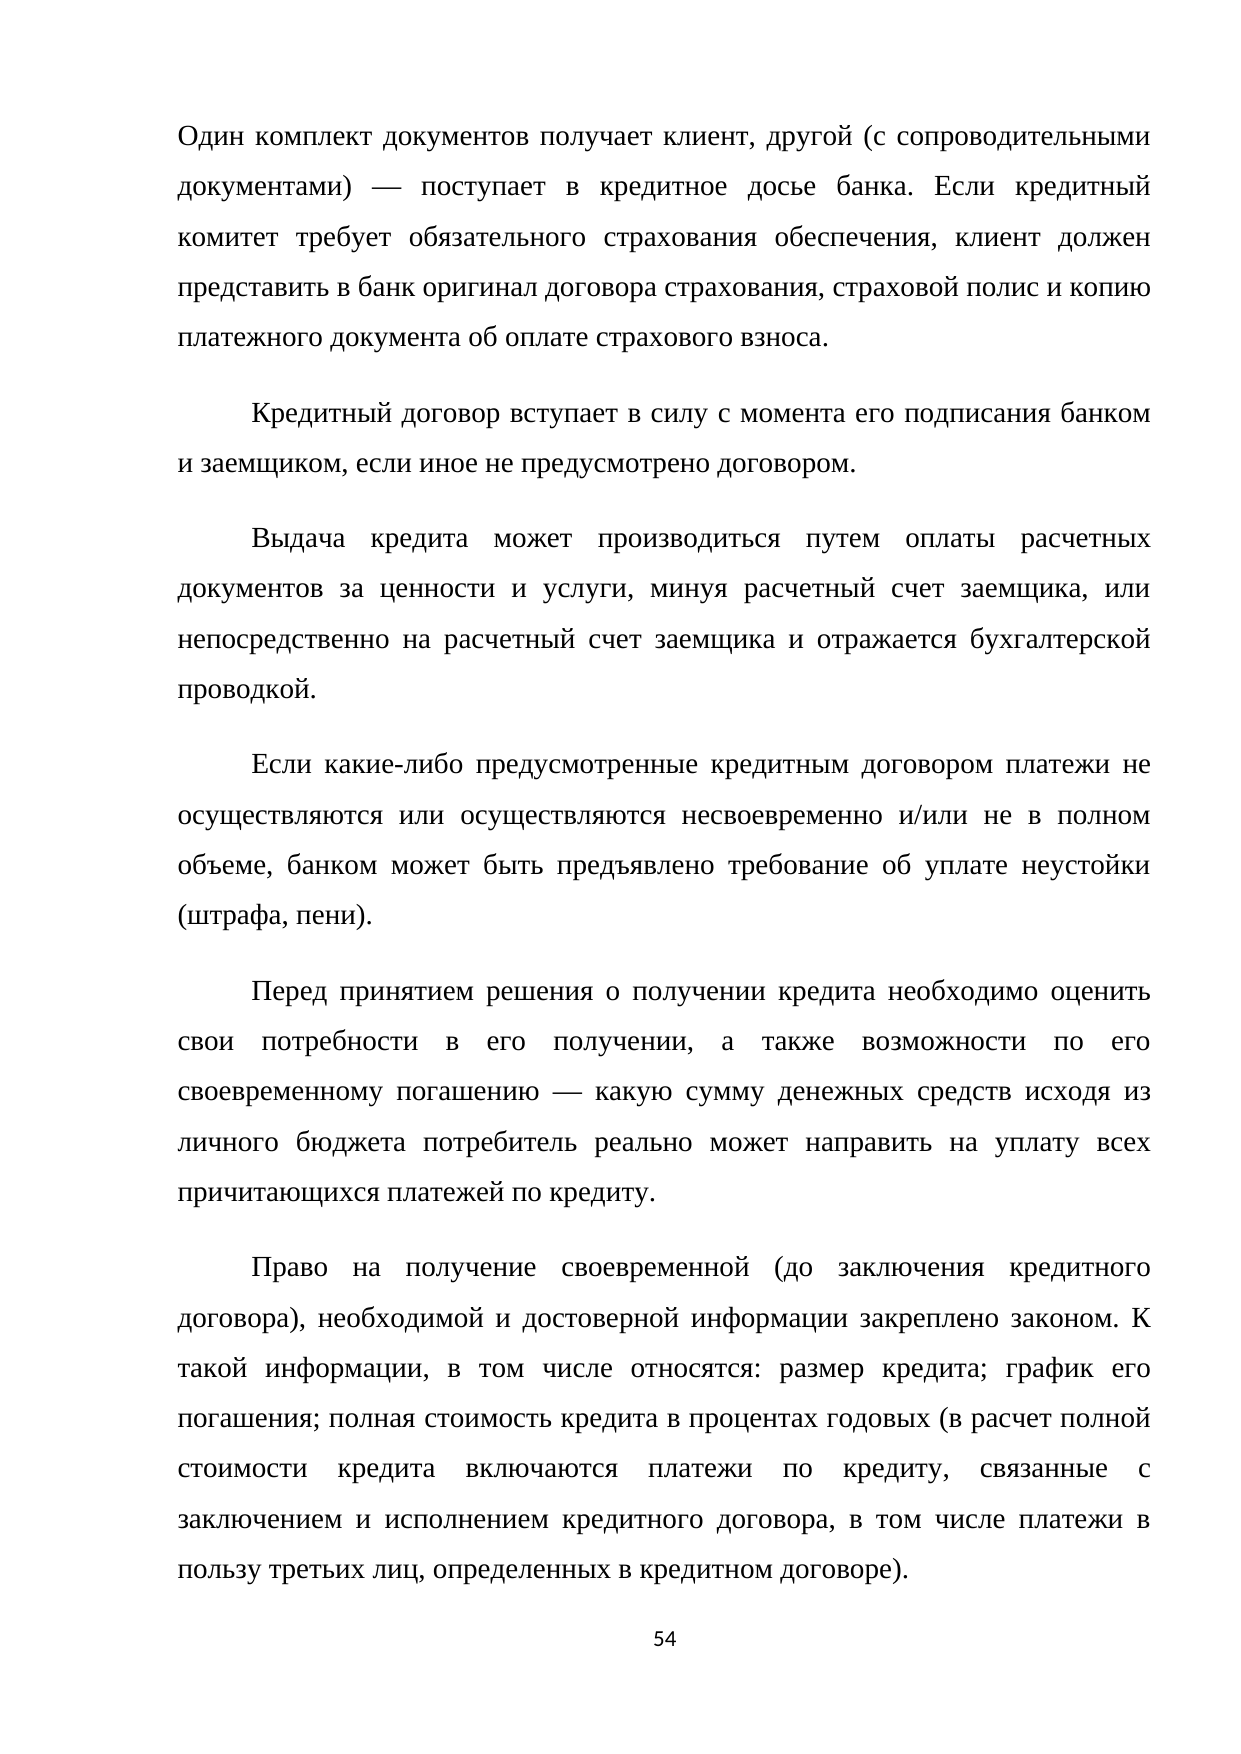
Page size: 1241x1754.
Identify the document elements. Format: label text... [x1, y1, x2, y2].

subtitle Право на получение своевременной (до заключения кредитного договора), необходимой и достоверной информации закреплено законом. К такой информации, в том числе относятся: размер кредита; график его погашения; полная стоимость кредита в процентах годовых (в расчет полной стоимости кредита включаются платежи по кредиту, связанные с заключением и исполнением кредитного договора, в том числе платежи в пользу третьих лиц, определенных в кредитном договоре). [177, 1249, 1152, 1585]
subtitle Один комплект документов получает клиент, другой (с сопроводительными документами) — поступает в кредитное досье банка. Если кредитный комитет требует обязательного страхования обеспечения, клиент должен представить в банк оригинал договора страхования, страховой полис и копию платежного документа об оплате страхового взноса. [177, 118, 1152, 353]
subtitle Перед принятием решения о получении кредита необходимо оценить свои потребности в его получении, а также возможности по его своевременному погашению — какую сумму денежных средств исходя из личного бюджета потребитель реально может направить на уплату всех причитающихся платежей по кредиту. [177, 973, 1152, 1208]
subtitle Кредитный договор вступает в силу с момента его подписания банком и заемщиком, если иное не предусмотрено договором. [177, 395, 1152, 478]
subtitle Выдача кредита может производиться путем оплаты расчетных документов за ценности и услуги, минуя расчетный счет заемщика, или непосредственно на расчетный счет заемщика и отражается бухгалтерской проводкой. [177, 520, 1152, 705]
subtitle Если какие-либо предусмотренные кредитным договором платежи не осуществляются или осуществляются несвоевременно и/или не в полном объеме, банком может быть предъявлено требование об уплате неустойки (штрафа, пени). [177, 747, 1152, 931]
